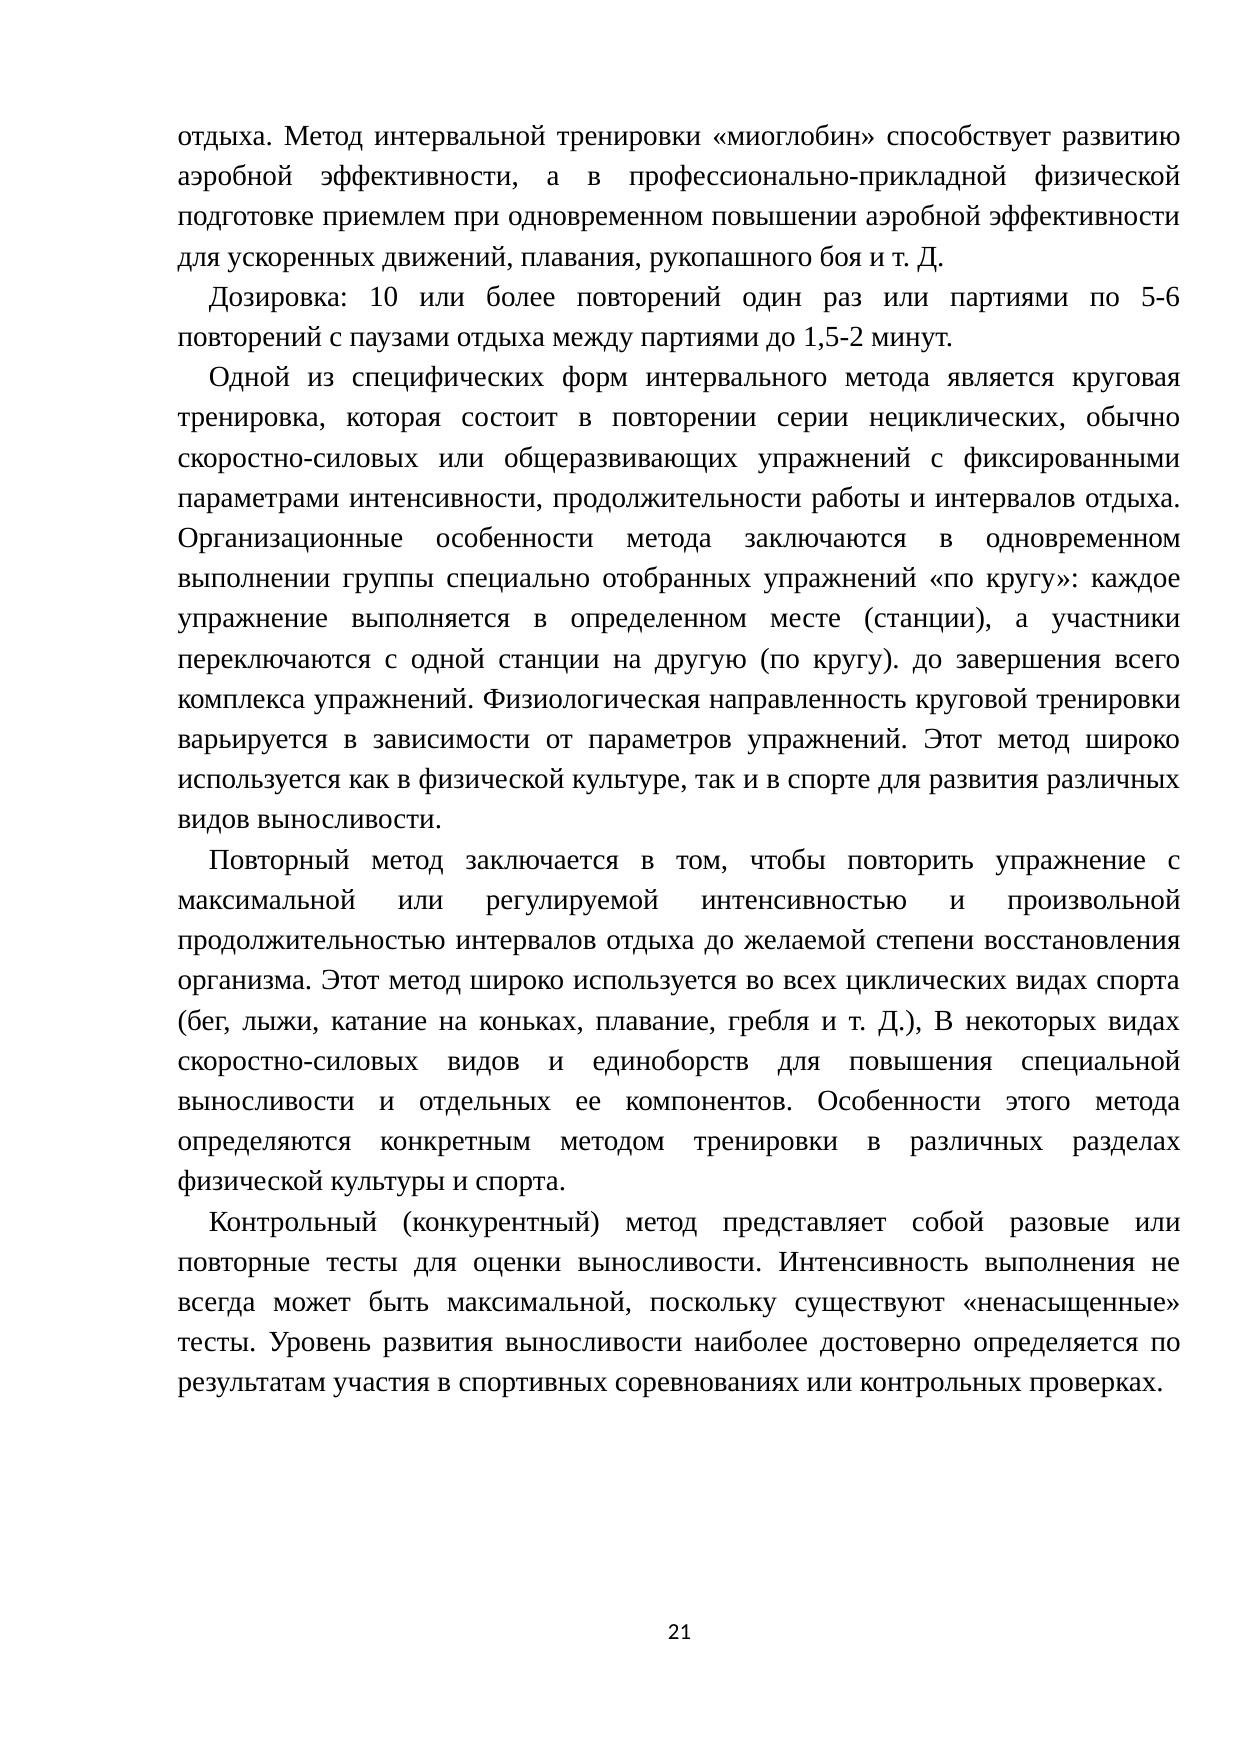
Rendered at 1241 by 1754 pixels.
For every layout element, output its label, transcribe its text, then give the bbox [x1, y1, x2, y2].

text Дозировка: 10 или более повторений один раз или партиями по 5-6 повторений с паузами отдыха между партиями до 1,5-2 минут. [177, 279, 1181, 353]
text Повторный метод заключается в том, чтобы повторить упражнение с максимальной или регулируемой интенсивностью и произвольной продолжительностью интервалов отдыха до желаемой степени восстановления организма. Этот метод широко используется во всех циклических видах спорта (бег, лыжи, катание на коньках, плавание, гребля и т. Д.), В некоторых видах скоростно-силовых видов и единоборств для повышения специальной выносливости и отдельных ее компонентов. Особенности этого метода определяются конкретным методом тренировки в различных разделах физической культуры и спорта. [177, 842, 1181, 1197]
text Одной из специфических форм интервального метода является круговая тренировка, которая состоит в повторении серии нециклических, обычно скоростно-силовых или общеразвивающих упражнений с фиксированными параметрами интенсивности, продолжительности работы и интервалов отдыха. Организационные особенности метода заключаются в одновременном выполнении группы специально отобранных упражнений «по кругу»: каждое упражнение выполняется в определенном месте (станции), а участники переключаются с одной станции на другую (по кругу). до завершения всего комплекса упражнений. Физиологическая направленность круговой тренировки варьируется в зависимости от параметров упражнений. Этот метод широко используется как в физической культуре, так и в спорте для развития различных видов выносливости. [177, 359, 1181, 835]
text Контрольный (конкурентный) метод представляет собой разовые или повторные тесты для оценки выносливости. Интенсивность выполнения не всегда может быть максимальной, поскольку существуют «ненасыщенные» тесты. Уровень развития выносливости наиболее достоверно определяется по результатам участия в спортивных соревнованиях или контрольных проверках. [177, 1204, 1181, 1398]
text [177, 118, 1181, 272]
